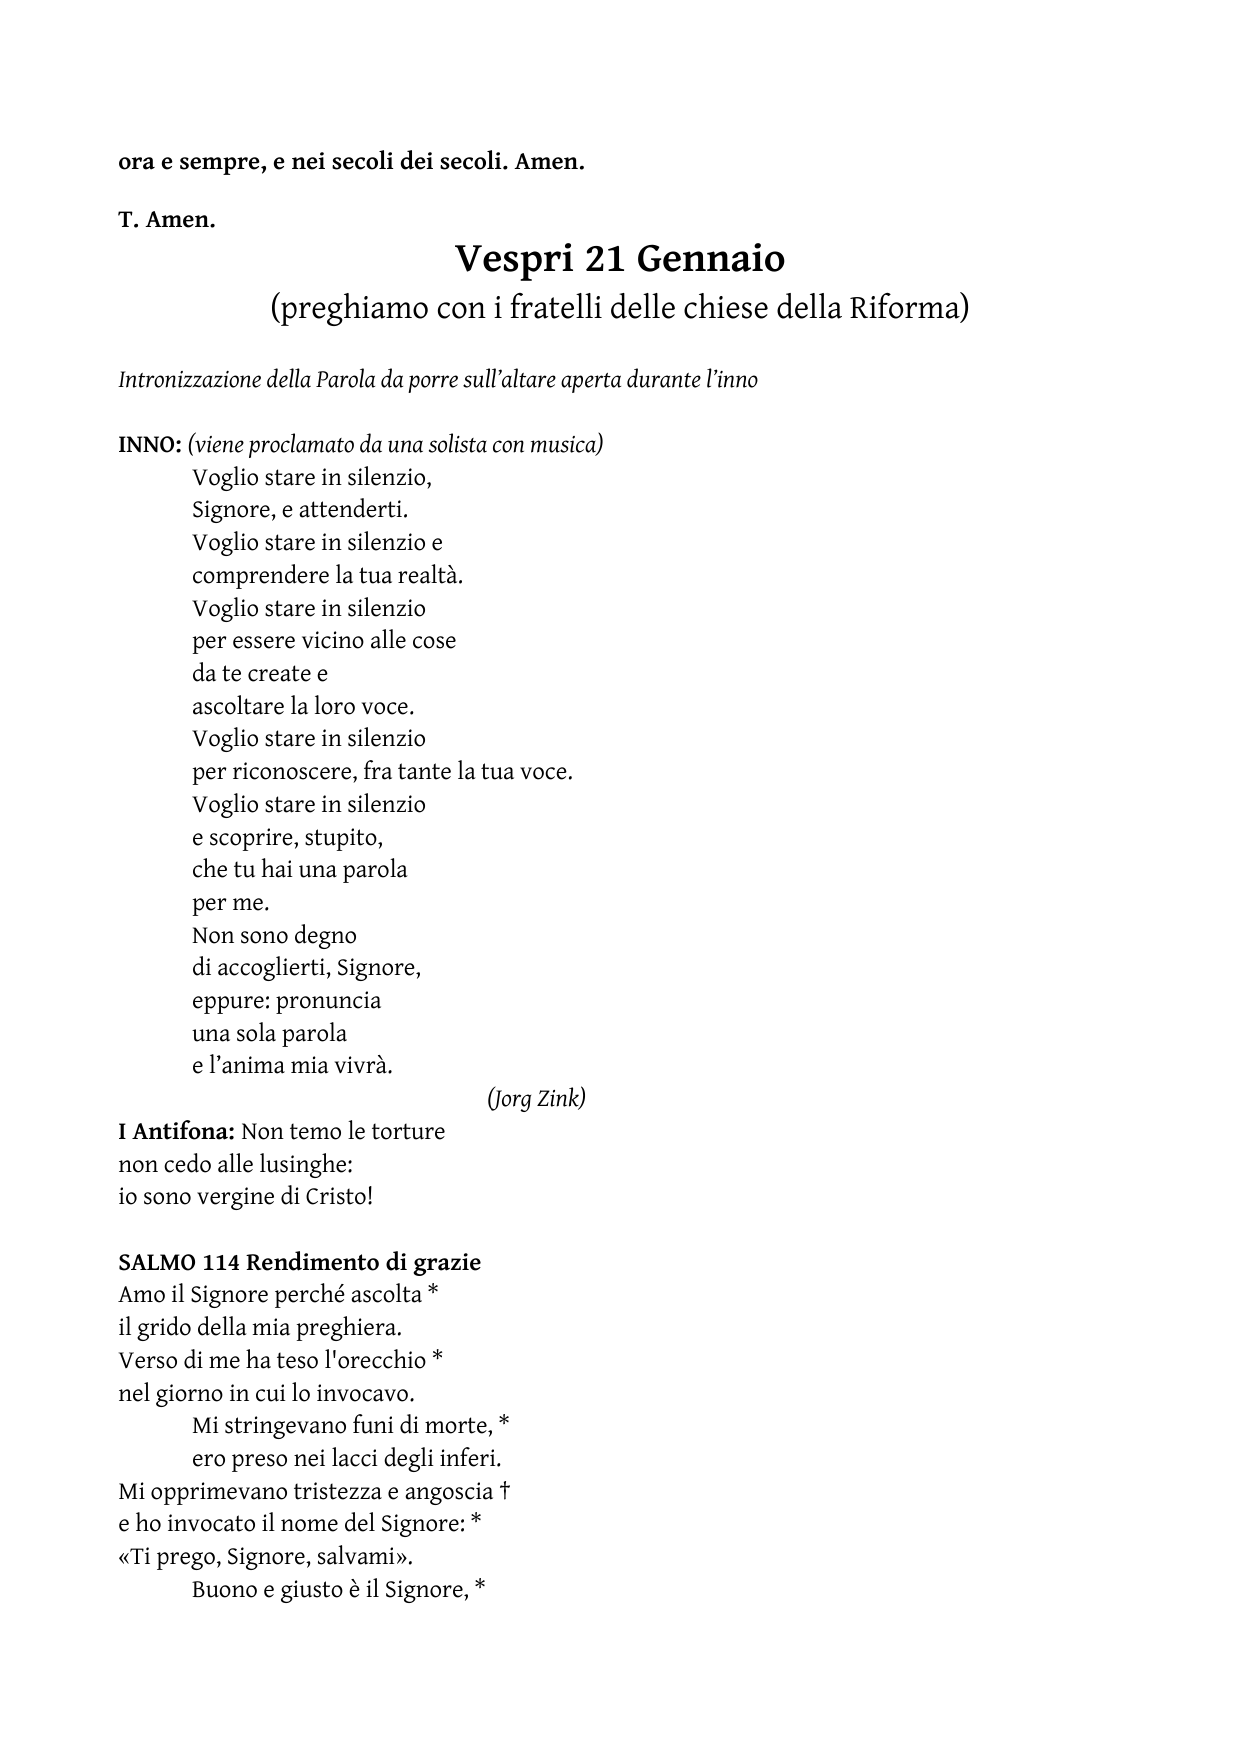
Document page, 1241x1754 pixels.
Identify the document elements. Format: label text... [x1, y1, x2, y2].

text Voglio stare in silenzio [118, 725, 1122, 754]
text per essere vicino alle cose [118, 627, 1122, 656]
text per me. [118, 888, 1122, 917]
text eppure: pronuncia [118, 987, 1122, 1016]
text T. Amen. [118, 206, 1122, 234]
text Voglio stare in silenzio, [118, 463, 1122, 492]
text (Jorg Zink) [118, 1085, 1122, 1114]
text INNO: (viene proclamato da una solista con musica) [118, 431, 1122, 459]
text ora e sempre, e nei secoli dei secoli. Amen. [118, 148, 1122, 177]
text Signore, e attenderti. [118, 496, 1122, 525]
text da te create e [118, 659, 1122, 688]
text Intronizzazione della Parola da porre sull’altare aperta durante l’inno [118, 365, 1122, 394]
text Voglio stare in silenzio e [118, 529, 1122, 558]
text di accoglierti, Signore, [118, 954, 1122, 983]
text (preghiamo con i fratelli delle chiese della Riforma) [118, 289, 1122, 327]
text comprendere la tua realtà. [118, 561, 1122, 590]
text una sola parola [118, 1019, 1122, 1048]
text ascoltare la loro voce. [118, 692, 1122, 721]
text Vespri 21 Gennaio [118, 234, 1122, 283]
text Non sono degno [118, 921, 1122, 950]
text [118, 1117, 1122, 1604]
text e l’anima mia vivrà. [118, 1052, 1122, 1081]
text Voglio stare in silenzio [118, 594, 1122, 623]
text e scoprire, stupito, [118, 823, 1122, 852]
text che tu hai una parola [118, 856, 1122, 885]
text Voglio stare in silenzio [118, 790, 1122, 819]
text per riconoscere, fra tante la tua voce. [118, 758, 1122, 787]
